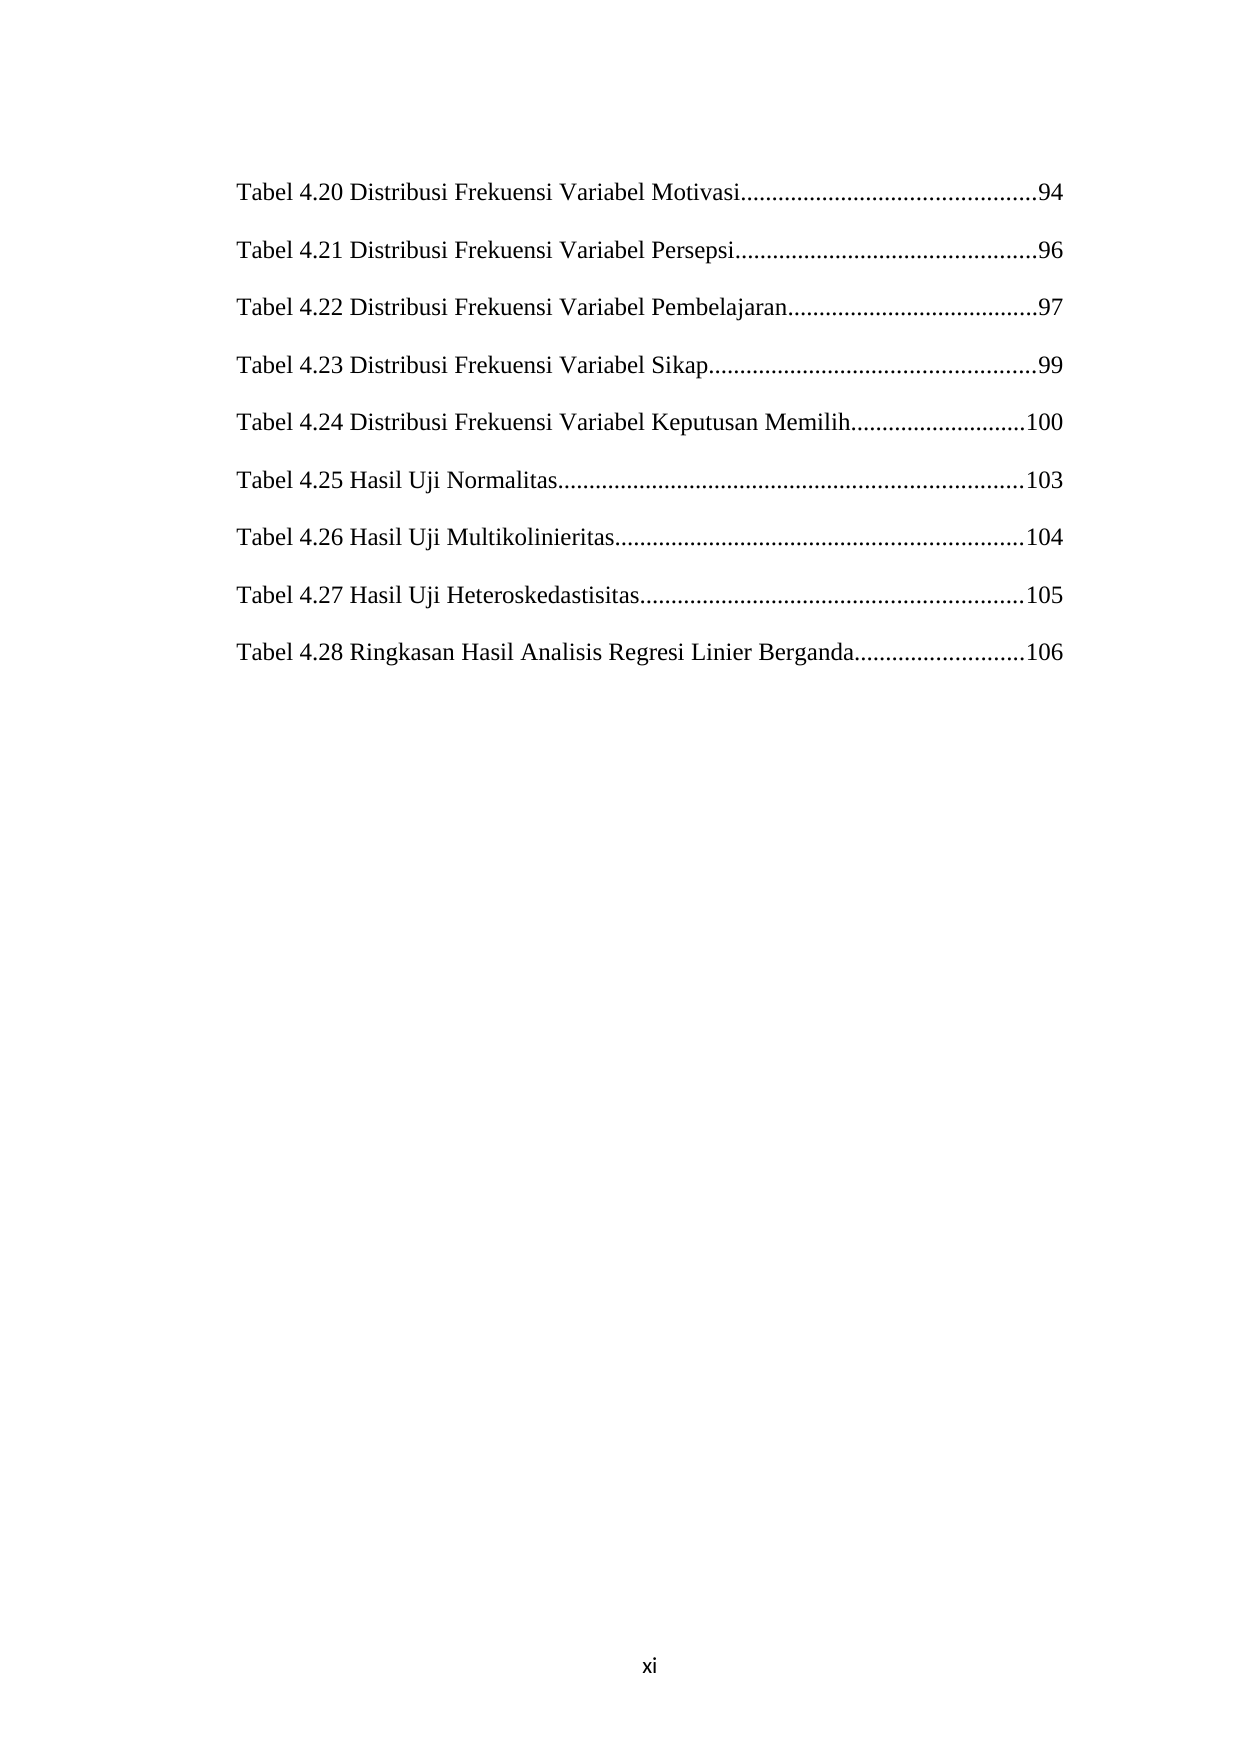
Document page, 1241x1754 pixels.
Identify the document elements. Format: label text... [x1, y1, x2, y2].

text Tabel 4.24 Distribusi Frekuensi Variabel Keputusan Memilih 100 [236, 407, 1063, 436]
text Tabel 4.20 Distribusi Frekuensi Variabel Motivasi 94 [236, 177, 1063, 206]
text Tabel 4.27 Hasil Uji Heteroskedastisitas 105 [236, 580, 1063, 608]
text Tabel 4.28 Ringkasan Hasil Analisis Regresi Linier Berganda 106 [236, 637, 1063, 666]
text Tabel 4.25 Hasil Uji Normalitas 103 [236, 465, 1063, 493]
text Tabel 4.22 Distribusi Frekuensi Variabel Pembelajaran 97 [236, 292, 1063, 321]
text Tabel 4.26 Hasil Uji Multikolinieritas 104 [236, 522, 1063, 551]
text Tabel 4.21 Distribusi Frekuensi Variabel Persepsi 96 [236, 235, 1063, 263]
text Tabel 4.23 Distribusi Frekuensi Variabel Sikap 99 [236, 350, 1063, 378]
